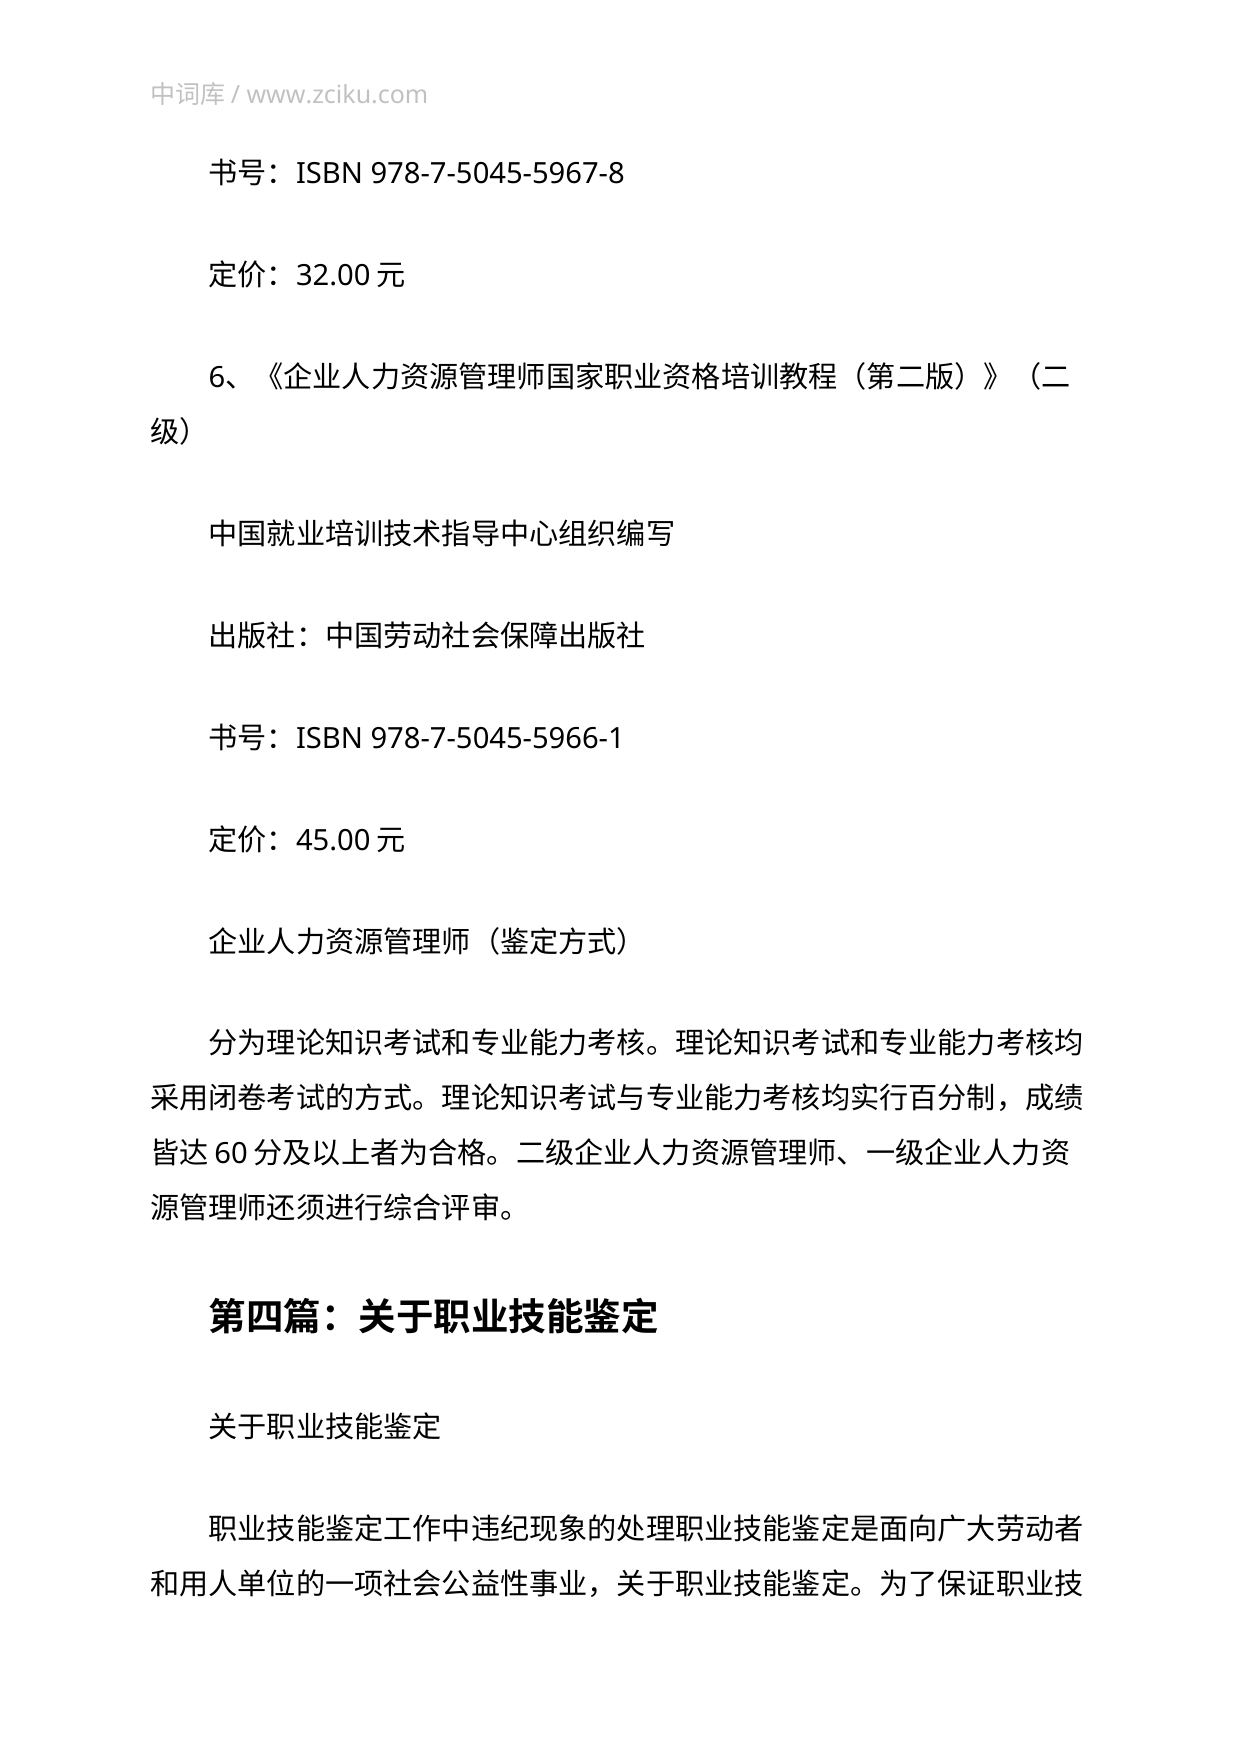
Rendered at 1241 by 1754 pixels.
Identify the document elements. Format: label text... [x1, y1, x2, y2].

text 企业人力资源管理师（鉴定方式） [150, 918, 1090, 961]
text 书号：ISBN 978-7-5045-5967-8 [150, 150, 1090, 192]
text 书号：ISBN 978-7-5045-5966-1 [150, 714, 1090, 757]
text 中国就业培训技术指导中心组织编写 [150, 511, 1090, 553]
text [150, 1506, 1090, 1603]
text 定价：45.00元 [150, 816, 1090, 859]
text 关于职业技能鉴定 [150, 1404, 1090, 1446]
text 6、《企业人力资源管理师国家职业资格培训教程（第二版）》（二级） [150, 354, 1090, 451]
text 第四篇：关于职业技能鉴定 [150, 1287, 1090, 1341]
text 出版社：中国劳动社会保障出版社 [150, 612, 1090, 655]
text 分为理论知识考试和专业能力考核。理论知识考试和专业能力考核均采用闭卷考试的方式。理论知识考试与专业能力考核均实行百分制，成绩皆达60分及以上者为合格。二级企业人力资源管理师、一级企业人力资源管理师还须进行综合评审。 [150, 1020, 1090, 1227]
text 定价：32.00元 [150, 252, 1090, 294]
